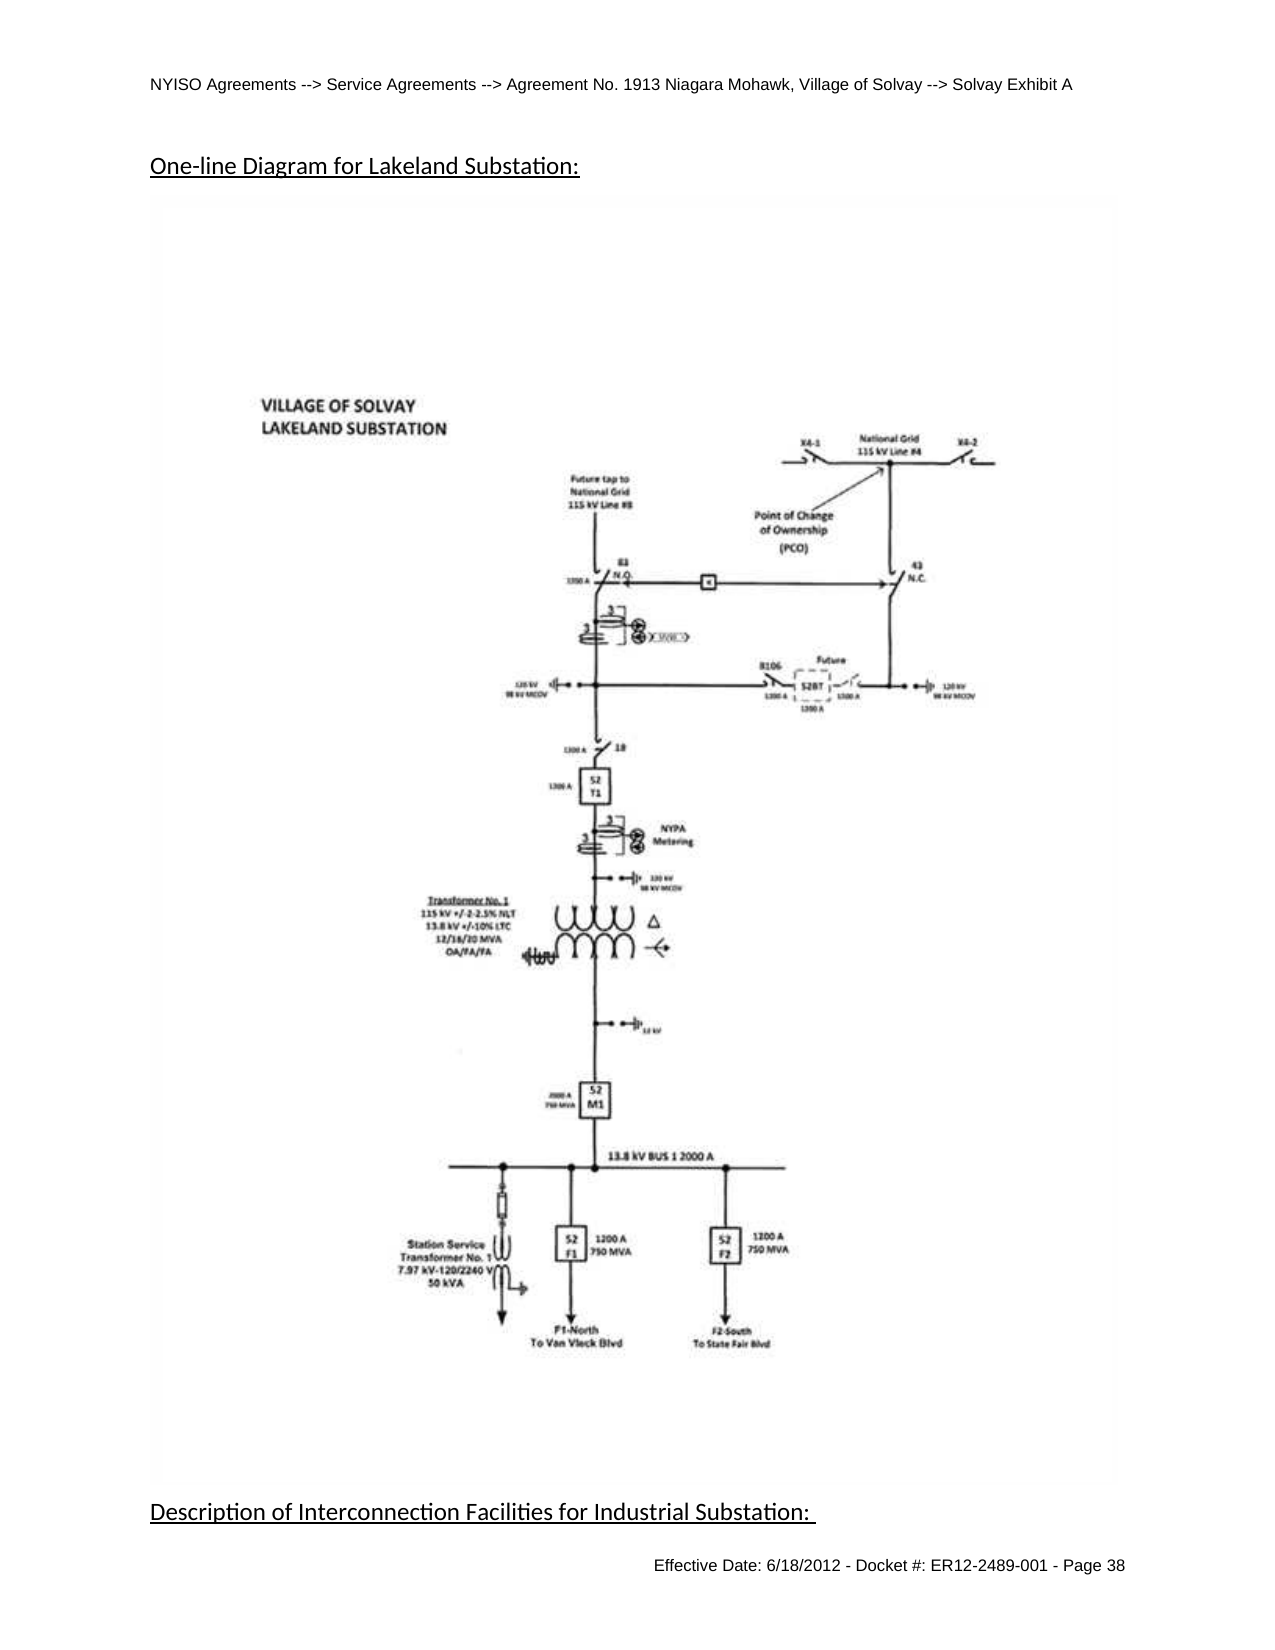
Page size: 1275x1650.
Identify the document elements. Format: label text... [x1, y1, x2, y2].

text Description of Interconnection Facilities for Industrial Substation: [150, 1499, 1125, 1526]
picture [150, 195, 1118, 1485]
text One-line Diagram for Lakeland Substation: [150, 150, 1125, 181]
